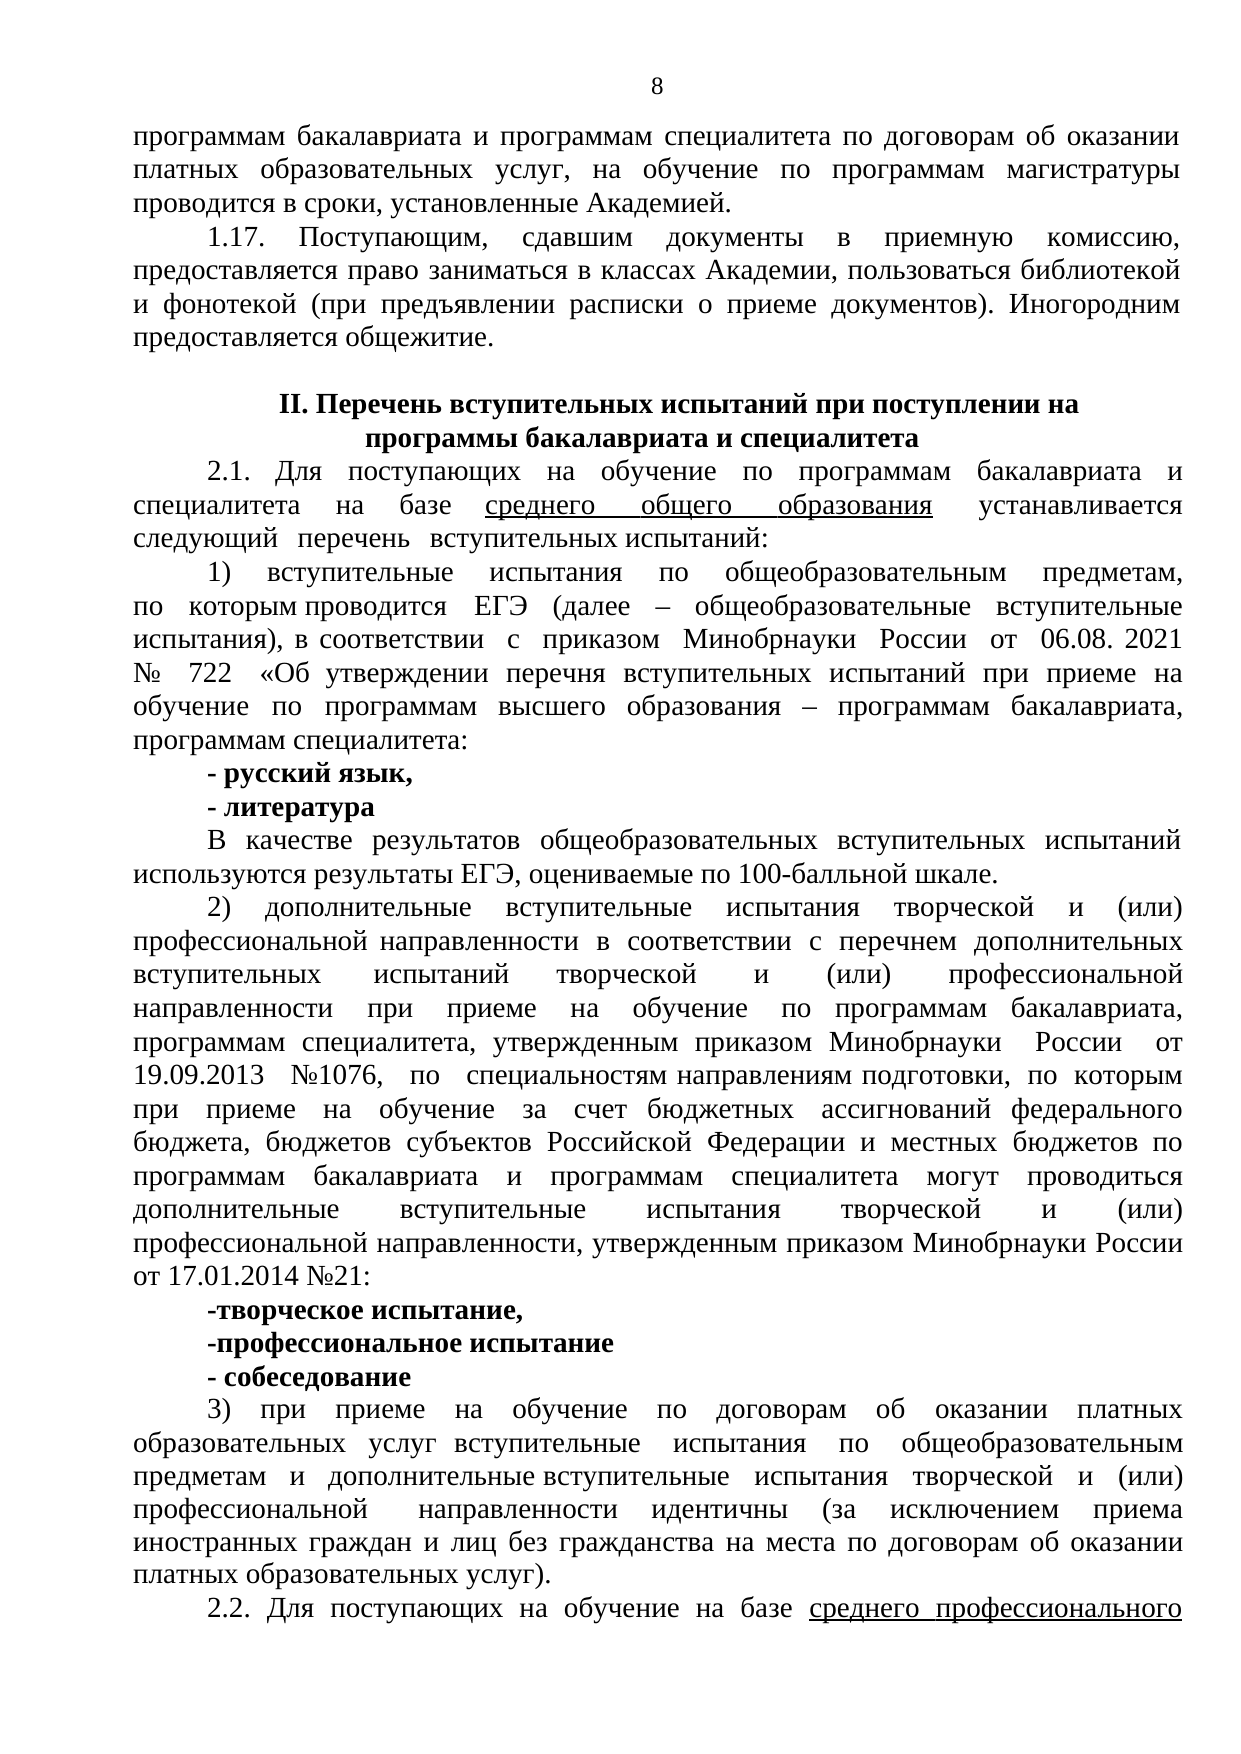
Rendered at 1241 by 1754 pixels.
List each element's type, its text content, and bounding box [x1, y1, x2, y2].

text - русский язык, [133, 755, 619, 789]
text - литература [133, 789, 752, 822]
text 2.1. Для поступающих на обучение по программам бакалавриата и специалитета на базе среднего общего образования устанавливается следующий перечень вступительных испытаний: [133, 453, 1183, 554]
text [133, 118, 1181, 219]
text 1.17. Поступающим, сдавшим документы в приемную комиссию, предоставляется право заниматься в классах Академии, пользоваться библиотекой и фонотекой (при предъявлении расписки о приеме документов). Иногородним предоставляется общежитие. [133, 219, 1181, 353]
text 1) вступительные испытания по общеобразовательным предметам, по которым проводится ЕГЭ (далее – общеобразовательные вступительные испытания), в соответствии с приказом Минобрнауки России от 06.08. 2021 № 722 «Об утверждении перечня вступительных испытаний при приеме на обучение по программам высшего образования – программам бакалавриата, программам специалитета: [133, 554, 1183, 755]
text -творческое испытание, [133, 1292, 1183, 1326]
text В качестве результатов общеобразовательных вступительных испытаний используются результаты ЕГЭ, оцениваемые по 100-балльной шкале. [133, 822, 1181, 889]
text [133, 1590, 1182, 1624]
text 3) при приеме на обучение по договорам об оказании платных образовательных услуг вступительные испытания по общеобразовательным предметам и дополнительные вступительные испытания творческой и (или) профессиональной направленности идентичны (за исключением приема иностранных граждан и лиц без гражданства на места по договорам об оказании платных образовательных услуг). [133, 1393, 1183, 1590]
text II. Перечень вступительных испытаний при поступлении на программы бакалавриата и специалитета [133, 386, 1151, 453]
text -профессиональное испытание [133, 1326, 856, 1359]
text 2) дополнительные вступительные испытания творческой и (или) профессиональной направленности в соответствии с перечнем дополнительных вступительных испытаний творческой и (или) профессиональной направленности при приеме на обучение по программам бакалавриата, программам специалитета, утвержденным приказом Минобрнауки России от 19.09.2013 №1076, по специальностям направлениям подготовки, по которым при приеме на обучение за счет бюджетных ассигнований федерального бюджета, бюджетов субъектов Российской Федерации и местных бюджетов по программам бакалавриата и программам специалитета могут проводиться дополнительные вступительные испытания творческой и (или) профессиональной направленности, утвержденным приказом Минобрнауки России от 17.01.2014 №21: [133, 889, 1183, 1292]
text - собеседование [133, 1359, 856, 1393]
